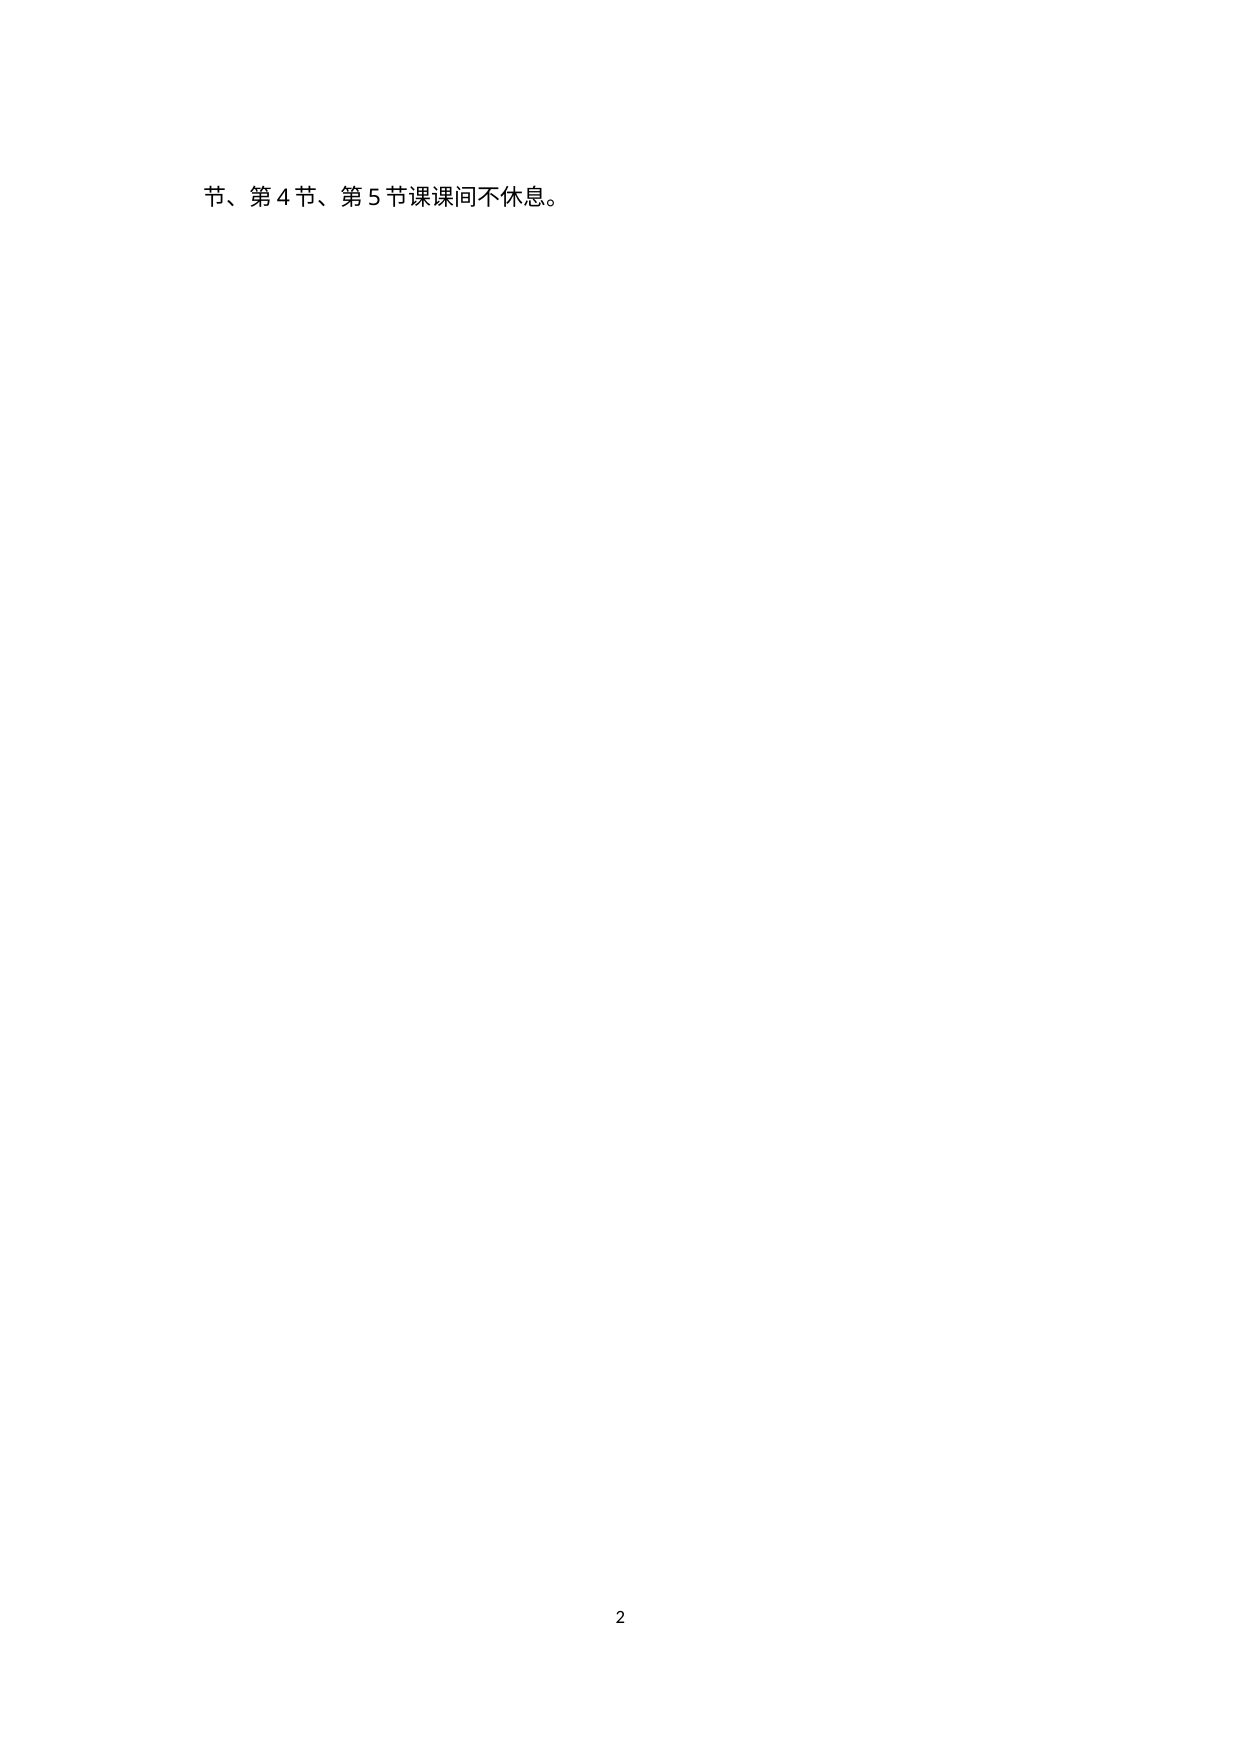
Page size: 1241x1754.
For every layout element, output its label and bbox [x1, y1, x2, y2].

table_cell [192, 162, 1048, 228]
